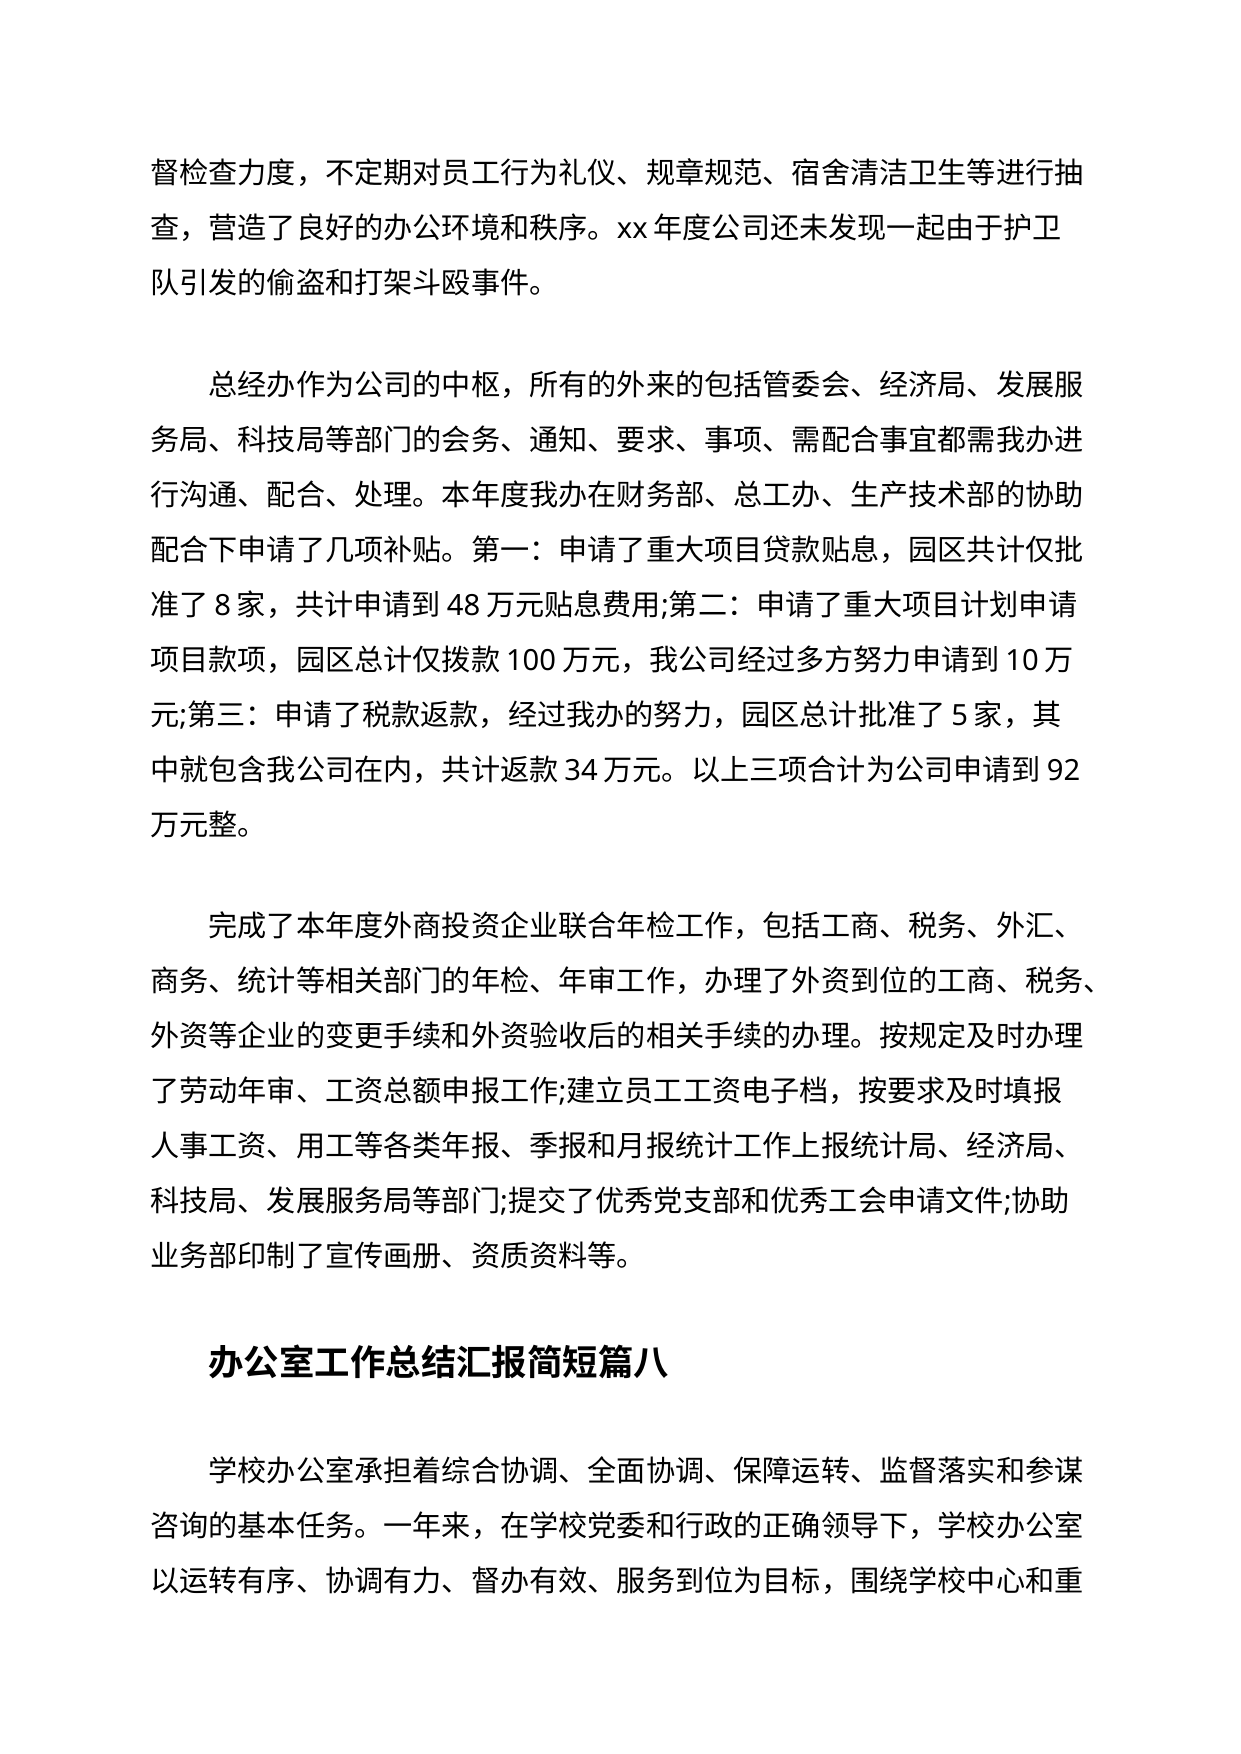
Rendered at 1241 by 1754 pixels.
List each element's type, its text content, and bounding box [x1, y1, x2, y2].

text 完成了本年度外商投资企业联合年检工作，包括工商、税务、外汇、商务、统计等相关部门的年检、年审工作，办理了外资到位的工商、税务、外资等企业的变更手续和外资验收后的相关手续的办理。按规定及时办理了劳动年审、工资总额申报工作;建立员工工资电子档，按要求及时填报人事工资、用工等各类年报、季报和月报统计工作上报统计局、经济局、科技局、发展服务局等部门;提交了优秀党支部和优秀工会申请文件;协助业务部印制了宣传画册、资质资料等。 [150, 903, 1090, 1275]
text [150, 150, 1090, 302]
text 总经办作为公司的中枢，所有的外来的包括管委会、经济局、发展服务局、科技局等部门的会务、通知、要求、事项、需配合事宜都需我办进行沟通、配合、处理。本年度我办在财务部、总工办、生产技术部的协助配合下申请了几项补贴。第一：申请了重大项目贷款贴息，园区共计仅批准了8家，共计申请到48万元贴息费用;第二：申请了重大项目计划申请项目款项，园区总计仅拨款100万元，我公司经过多方努力申请到10万元;第三：申请了税款返款，经过我办的努力，园区总计批准了5家，其中就包含我公司在内，共计返款34万元。以上三项合计为公司申请到92万元整。 [150, 362, 1090, 843]
text 办公室工作总结汇报简短篇八 [150, 1334, 1090, 1386]
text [150, 1448, 1090, 1600]
